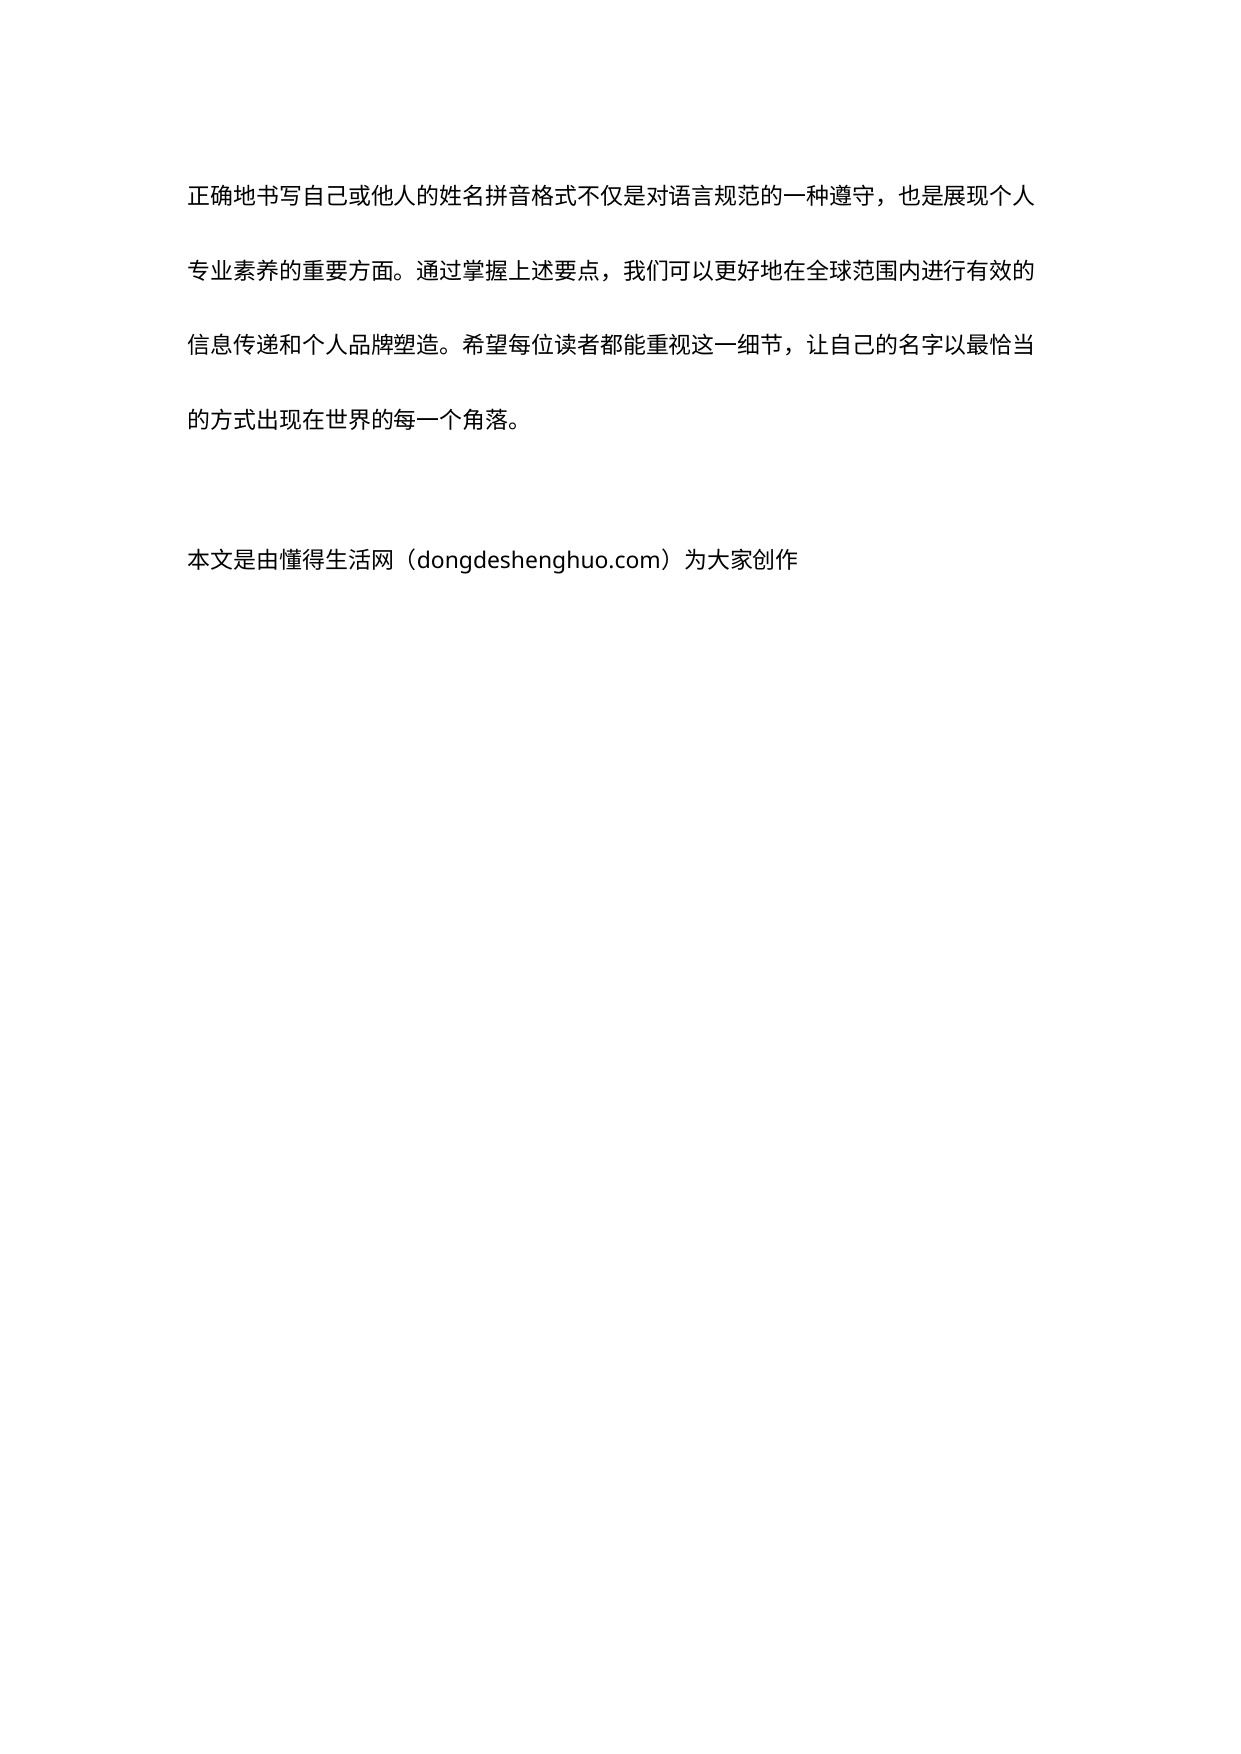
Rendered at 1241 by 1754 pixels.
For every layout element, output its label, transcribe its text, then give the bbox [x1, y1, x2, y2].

text 正确地书写自己或他人的姓名拼音格式不仅是对语言规范的一种遵守，也是展现个人专业素养的重要方面。通过掌握上述要点，我们可以更好地在全球范围内进行有效的信息传递和个人品牌塑造。希望每位读者都能重视这一细节，让自己的名字以最恰当的方式出现在世界的每一个角落。 [187, 162, 1053, 451]
text 本文是由懂得生活网（dongdeshenghuo.com）为大家创作 [187, 526, 1053, 591]
